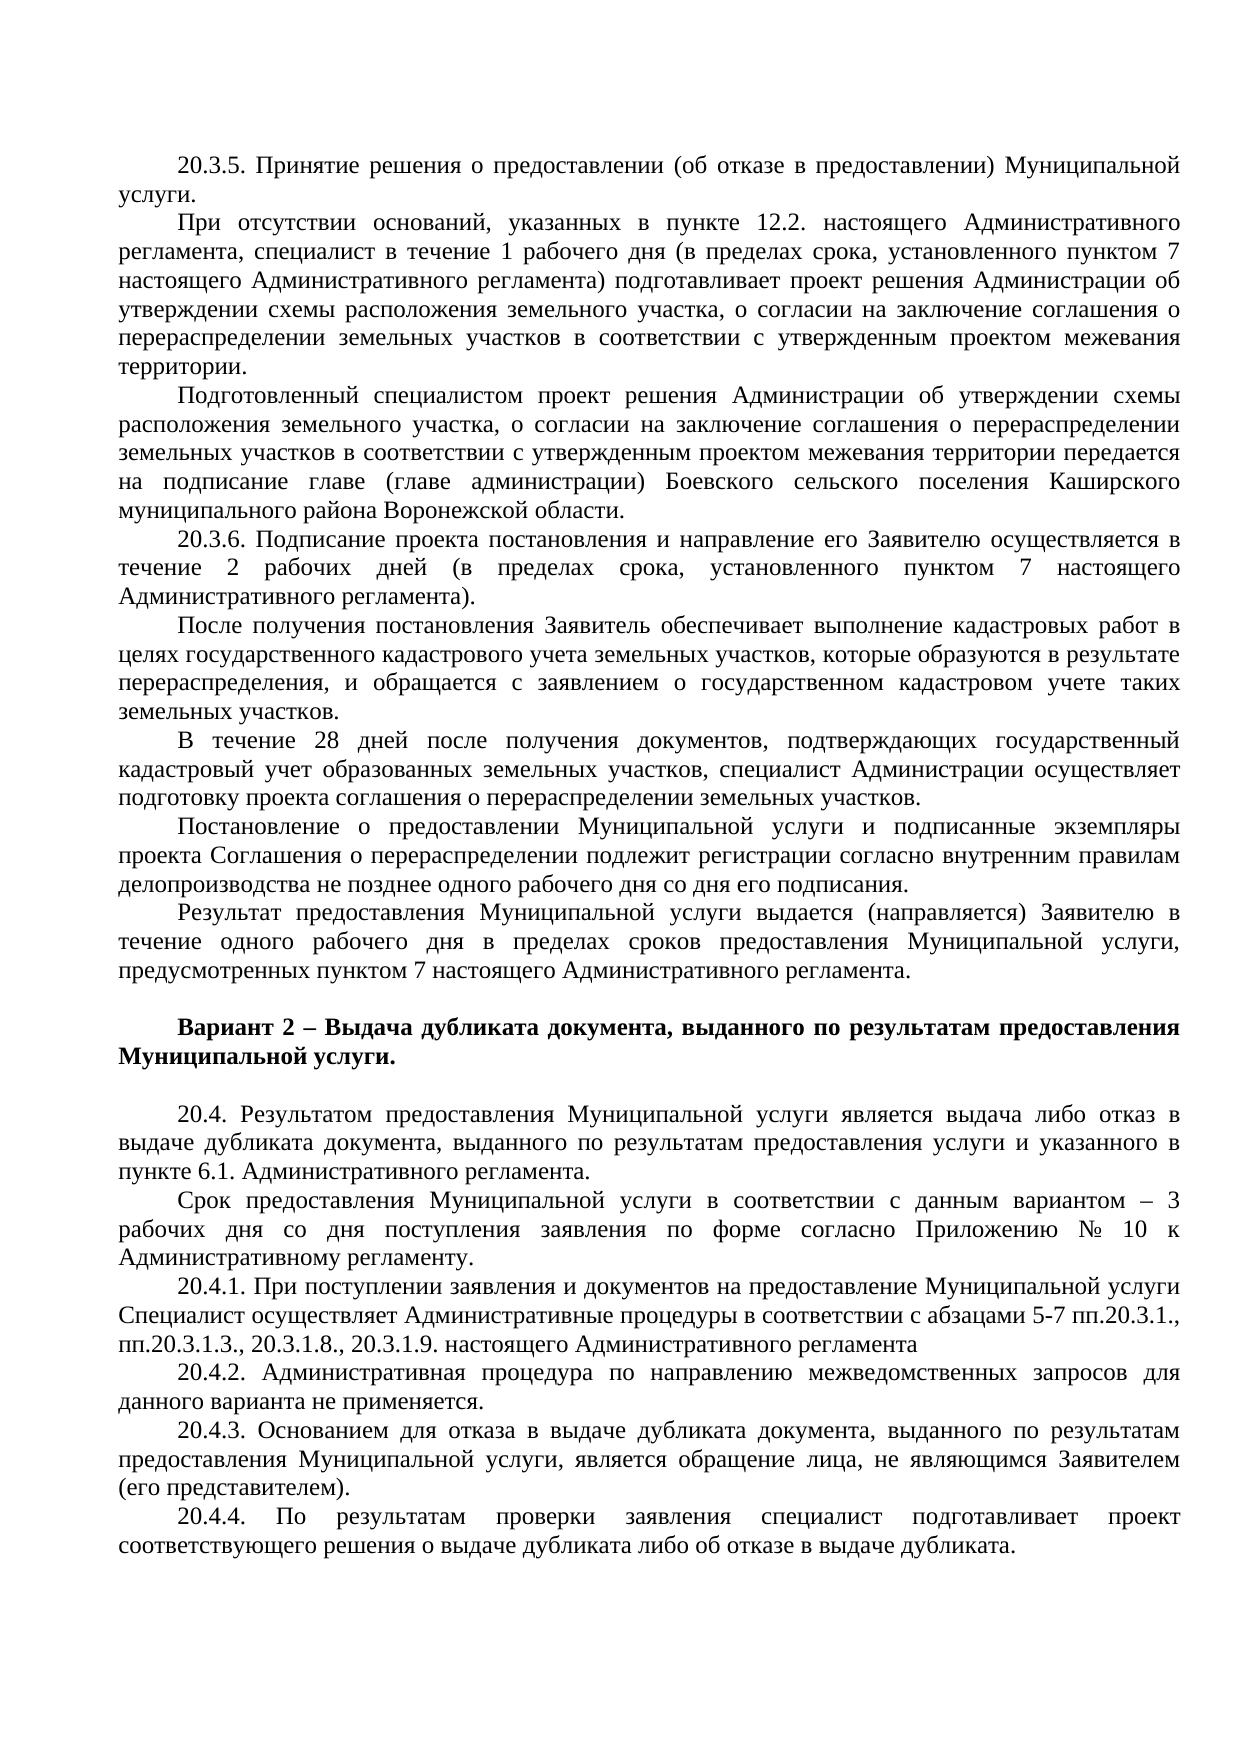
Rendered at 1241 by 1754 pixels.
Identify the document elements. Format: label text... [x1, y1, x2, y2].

text 20.4.1. При поступлении заявления и документов на предоставление Муниципальной услуги Специалист осуществляет Административные процедуры в соответствии с абзацами 5-7 пп.20.3.1., пп.20.3.1.3., 20.3.1.8., 20.3.1.9. настоящего Административного регламента [118, 1271, 1181, 1357]
text Подготовленный специалистом проект решения Администрации об утверждении схемы расположения земельного участка, о согласии на заключение соглашения о перераспределении земельных участков в соответствии с утвержденным проектом межевания территории передается на подписание главе (главе администрации) Боевского сельского поселения Каширского муниципального района Воронежской области. [118, 380, 1181, 524]
text 20.4.2. Административная процедура по направлению межведомственных запросов для данного варианта не применяется. [118, 1357, 1181, 1415]
list Вариант 2 – Выдача дубликата документа, выданного по результатам предоставления Муниципальной услуги. [118, 1012, 1181, 1070]
text После получения постановления Заявитель обеспечивает выполнение кадастровых работ в целях государственного кадастрового учета земельных участков, которые образуются в результате перераспределения, и обращается с заявлением о государственном кадастровом учете таких земельных участков. [118, 610, 1181, 725]
text 20.3.5. Принятие решения о предоставлении (об отказе в предоставлении) Муниципальной услуги. [118, 150, 1181, 207]
text При отсутствии оснований, указанных в пункте 12.2. настоящего Административного регламента, специалист в течение 1 рабочего дня (в пределах срока, установленного пунктом 7 настоящего Административного регламента) подготавливает проект решения Администрации об утверждении схемы расположения земельного участка, о согласии на заключение соглашения о перераспределении земельных участков в соответствии с утвержденным проектом межевания территории. [118, 207, 1181, 380]
text Постановление о предоставлении Муниципальной услуги и подписанные экземпляры проекта Соглашения о перераспределении подлежит регистрации согласно внутренним правилам делопроизводства не позднее одного рабочего дня со дня его подписания. [118, 811, 1181, 897]
text Результат предоставления Муниципальной услуги выдается (направляется) Заявителю в течение одного рабочего дня в пределах сроков предоставления Муниципальной услуги, предусмотренных пунктом 7 настоящего Административного регламента. [118, 897, 1181, 984]
text В течение 28 дней после получения документов, подтверждающих государственный кадастровый учет образованных земельных участков, специалист Администрации осуществляет подготовку проекта соглашения о перераспределении земельных участков. [118, 725, 1181, 811]
text 20.3.6. Подписание проекта постановления и направление его Заявителю осуществляется в течение 2 рабочих дней (в пределах срока, установленного пунктом 7 настоящего Административного регламента). [118, 524, 1181, 610]
text Срок предоставления Муниципальной услуги в соответствии с данным вариантом – 3 рабочих дня со дня поступления заявления по форме согласно Приложению № 10 к Административному регламенту. [118, 1185, 1181, 1271]
text 20.4.4. По результатам проверки заявления специалист подготавливает проект соответствующего решения о выдаче дубликата либо об отказе в выдаче дубликата. [118, 1501, 1181, 1559]
text 20.4.3. Основанием для отказа в выдаче дубликата документа, выданного по результатам предоставления Муниципальной услуги, является обращение лица, не являющимся Заявителем (его представителем). [118, 1415, 1181, 1501]
text 20.4. Результатом предоставления Муниципальной услуги является выдача либо отказ в выдаче дубликата документа, выданного по результатам предоставления услуги и указанного в пункте 6.1. Административного регламента. [118, 1099, 1181, 1185]
